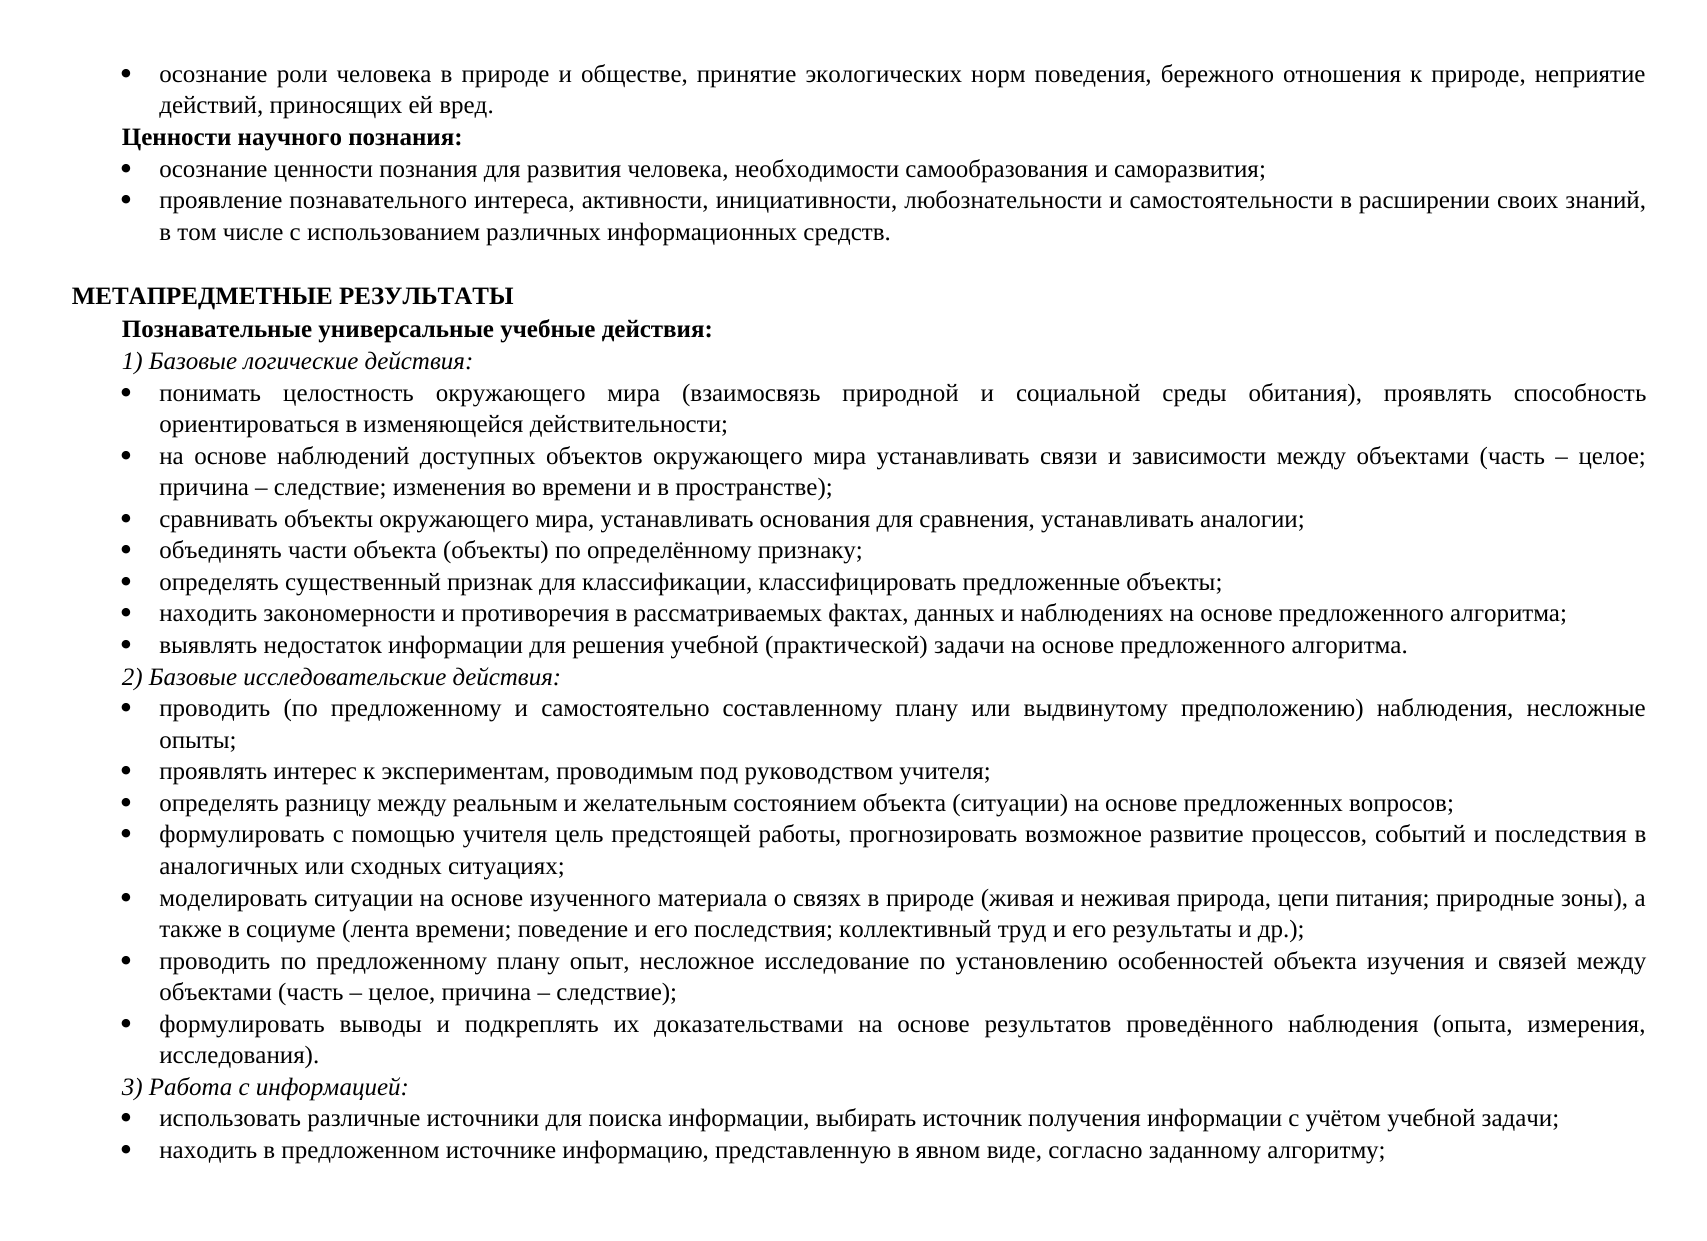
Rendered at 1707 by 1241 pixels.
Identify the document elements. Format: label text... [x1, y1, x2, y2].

list объединять части объекта (объекты) по определённому признаку; [122, 535, 1647, 564]
list понимать целостность окружающего мира (взаимосвязь природной и социальной среды обитания), проявлять способность ориентироваться в изменяющейся действительности; [122, 378, 1647, 438]
text МЕТАПРЕДМЕТНЫЕ РЕЗУЛЬТАТЫ [72, 281, 1647, 310]
text Познавательные универсальные учебные действия: [59, 314, 1647, 343]
list проявлять интерес к экспериментам, проводимым под руководством учителя; [122, 756, 1647, 785]
text 1) Базовые логические действия: [59, 346, 1647, 375]
list определять разницу между реальным и желательным состоянием объекта (ситуации) на основе предложенных вопросов; [122, 788, 1647, 817]
list осознание роли человека в природе и обществе, принятие экологических норм поведения, бережного отношения к природе, неприятие действий, приносящих ей вред. [122, 59, 1647, 119]
text 3) Работа с информацией: [59, 1072, 1647, 1101]
list использовать различные источники для поиска информации, выбирать источник получения информации с учётом учебной задачи; [122, 1103, 1647, 1132]
list выявлять недостаток информации для решения учебной (практической) задачи на основе предложенного алгоритма. [122, 630, 1647, 659]
text Ценности научного познания: [59, 122, 1647, 151]
list моделировать ситуации на основе изученного материала о связях в природе (живая и неживая природа, цепи питания; природные зоны), а также в социуме (лента времени; поведение и его последствия; коллективный труд и его результаты и др.); [122, 883, 1647, 943]
list формулировать с помощью учителя цель предстоящей работы, прогнозировать возможное развитие процессов, событий и последствия в аналогичных или сходных ситуациях; [122, 819, 1647, 880]
list на основе наблюдений доступных объектов окружающего мира устанавливать связи и зависимости между объектами (часть – целое; причина – следствие; изменения во времени и в пространстве); [122, 441, 1647, 501]
list определять существенный признак для классификации, классифицировать предложенные объекты; [122, 567, 1647, 596]
list находить в предложенном источнике информацию, представленную в явном виде, согласно заданному алгоритму; [122, 1135, 1647, 1164]
list находить закономерности и противоречия в рассматриваемых фактах, данных и наблюдениях на основе предложенного алгоритма; [122, 598, 1647, 627]
list сравнивать объекты окружающего мира, устанавливать основания для сравнения, устанавливать аналогии; [122, 504, 1647, 533]
list формулировать выводы и подкреплять их доказательствами на основе результатов проведённого наблюдения (опыта, измерения, исследования). [122, 1009, 1647, 1069]
list проводить по предложенному плану опыт, несложное исследование по установлению особенностей объекта изучения и связей между объектами (часть – целое, причина – следствие); [122, 946, 1647, 1006]
text 2) Базовые исследовательские действия: [59, 662, 1647, 690]
list проявление познавательного интереса, активности, инициативности, любознательности и самостоятельности в расширении своих знаний, в том числе с использованием различных информационных средств. [122, 185, 1647, 246]
list осознание ценности познания для развития человека, необходимости самообразования и саморазвития; [122, 154, 1647, 182]
list проводить (по предложенному и самостоятельно составленному плану или выдвинутому предположению) наблюдения, несложные опыты; [122, 693, 1647, 753]
